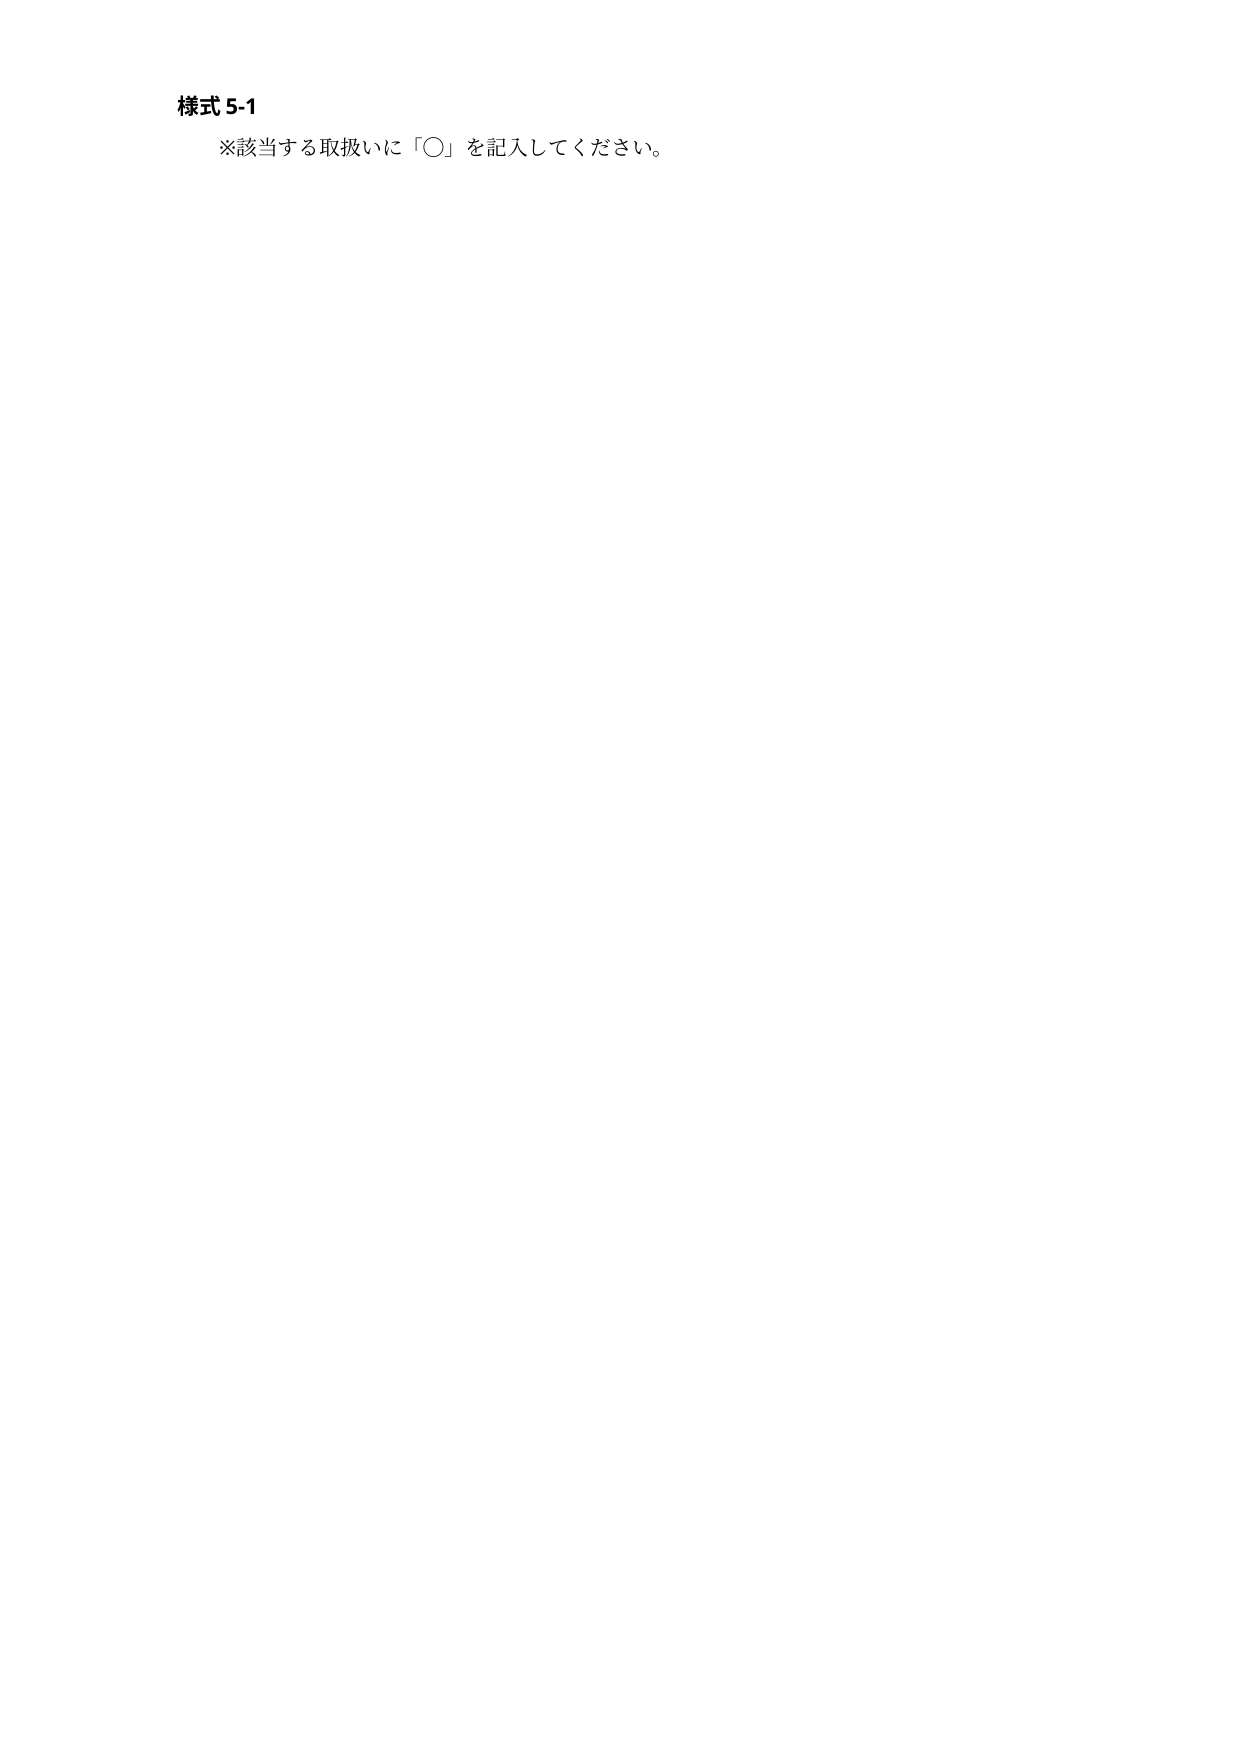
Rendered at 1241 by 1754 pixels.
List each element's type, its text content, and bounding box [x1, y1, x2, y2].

text ※該当する取扱いに「◯」を記入してください。 [177, 128, 1152, 166]
